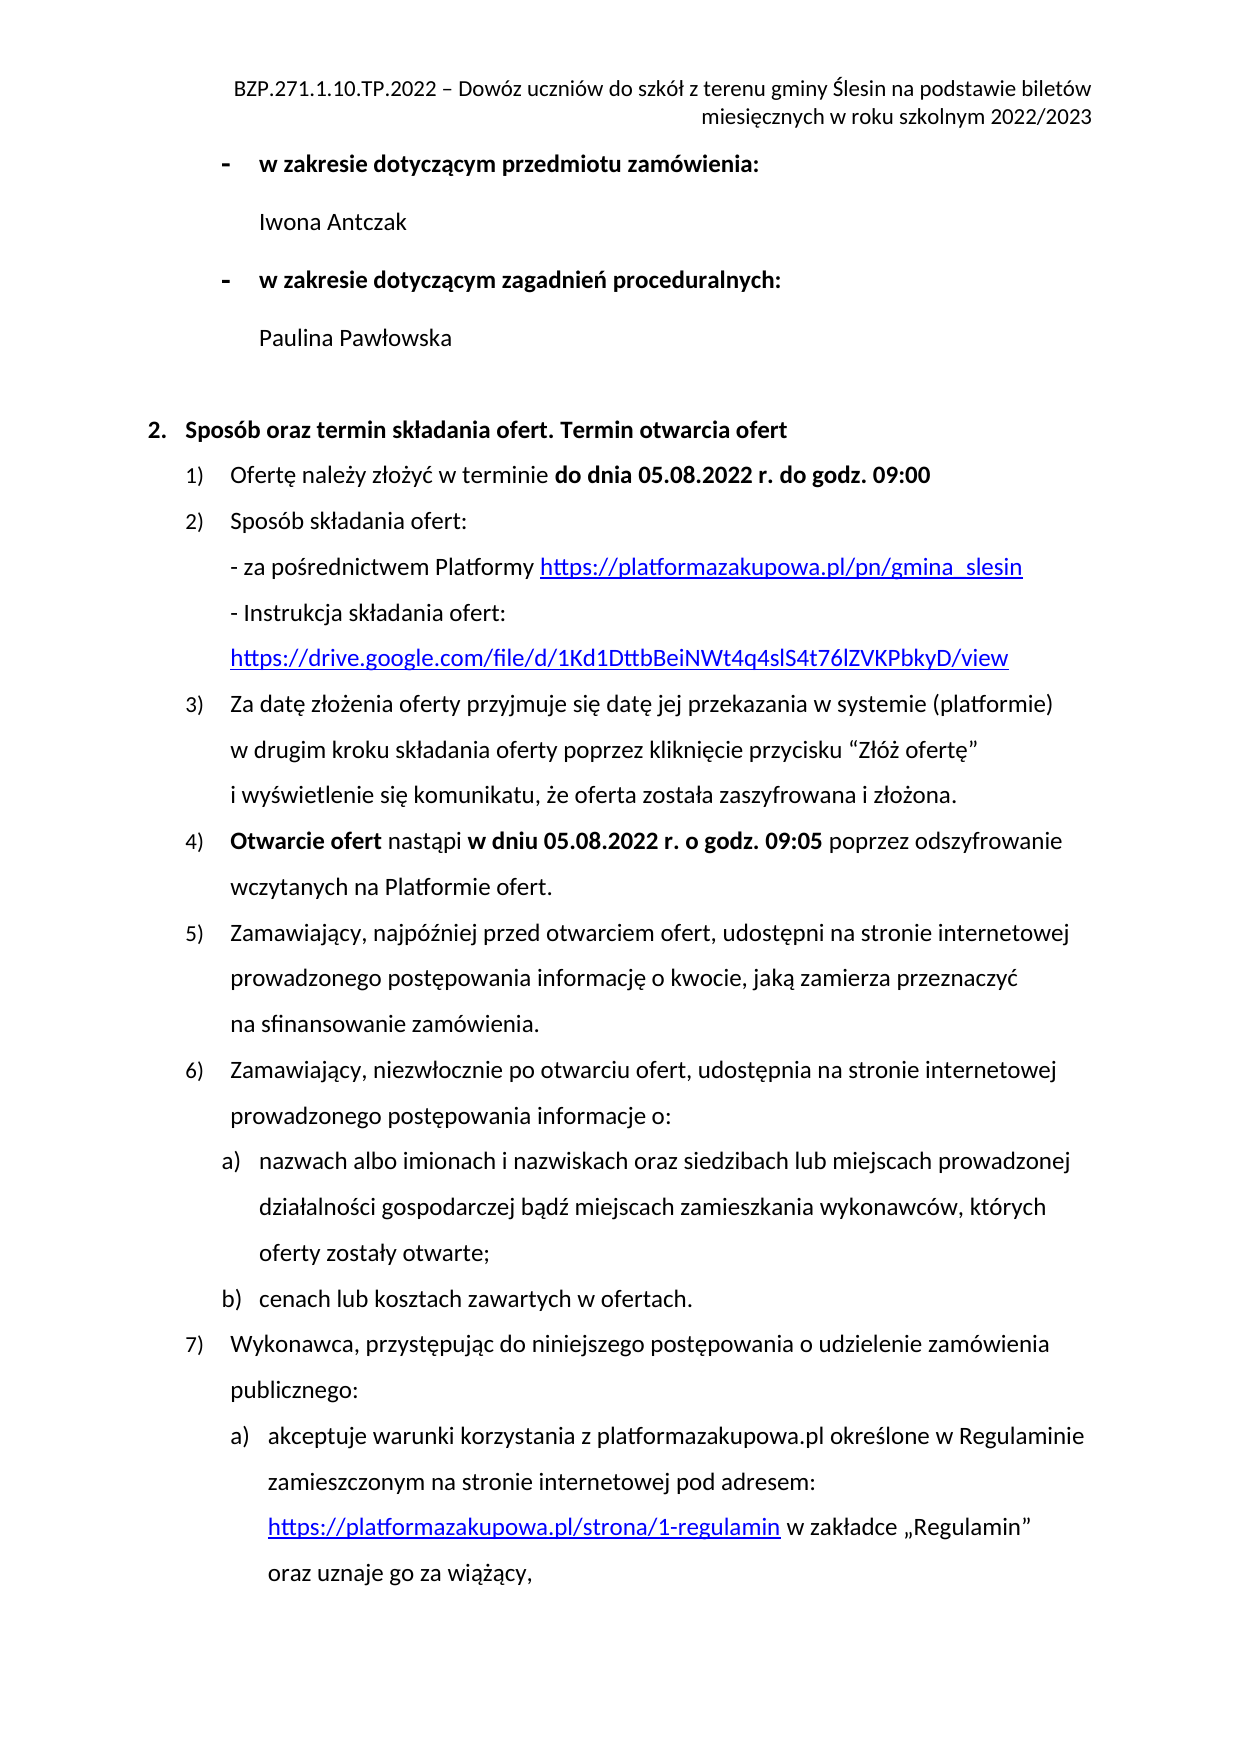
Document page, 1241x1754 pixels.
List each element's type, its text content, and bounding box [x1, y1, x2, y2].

list Zamawiający, niezwłocznie po otwarciu ofert, udostępnia na stronie internetowej prowadzonego postępowania informacje o: [185, 1054, 1104, 1130]
text - Instrukcja składania ofert: [230, 597, 1104, 627]
list Zamawiający, najpóźniej przed otwarciem ofert, udostępni na stronie internetowej prowadzonego postępowania informację o kwocie, jaką zamierza przeznaczyć na sfinansowanie zamówienia. [185, 917, 1104, 1039]
list Sposób oraz termin składania ofert. Termin otwarcia ofert [148, 414, 1092, 444]
text Paulina Pawłowska [259, 322, 1090, 353]
list Sposób składania ofert: [185, 505, 1104, 536]
text Iwona Antczak [259, 206, 1090, 236]
list Otwarcie ofert nastąpi w dniu 05.08.2022 r. o godz. 09:05 poprzez odszyfrowanie wczytanych na Platformie ofert. [185, 825, 1104, 902]
list akceptuje warunki korzystania z platformazakupowa.pl określone w Regulaminie zamieszczonym na stronie internetowej pod adresem: [230, 1420, 1104, 1496]
list Ofertę należy złożyć w terminie do dnia 05.08.2022 r. do godz. 09:00 [185, 459, 1104, 490]
list Wykonawca, przystępując do niniejszego postępowania o udzielenie zamówienia publicznego: [185, 1328, 1104, 1405]
text https://drive.google.com/file/d/1Kd1DttbBeiNWt4q4slS4t76lZVKPbkyD/view [230, 642, 1104, 673]
list cenach lub kosztach zawartych w ofertach. [221, 1283, 1104, 1313]
list https://platformazakupowa.pl/strona/1-regulamin w zakładce „Regulamin” oraz uznaje go za wiążący, [268, 1511, 1104, 1588]
list w zakresie dotyczącym zagadnień proceduralnych: [221, 264, 1090, 295]
list w zakresie dotyczącym przedmiotu zamówienia: [221, 148, 1090, 178]
text - za pośrednictwem Platformy https://platformazakupowa.pl/pn/gmina_slesin [230, 551, 1104, 582]
list nazwach albo imionach i nazwiskach oraz siedzibach lub miejscach prowadzonej działalności gospodarczej bądź miejscach zamieszkania wykonawców, których oferty zostały otwarte; [221, 1146, 1104, 1267]
list Za datę złożenia oferty przyjmuje się datę jej przekazania w systemie (platformie) w drugim kroku składania oferty poprzez kliknięcie przycisku “Złóż ofertę” i wyświetlenie się komunikatu, że oferta została zaszyfrowana i złożona. [185, 688, 1104, 810]
